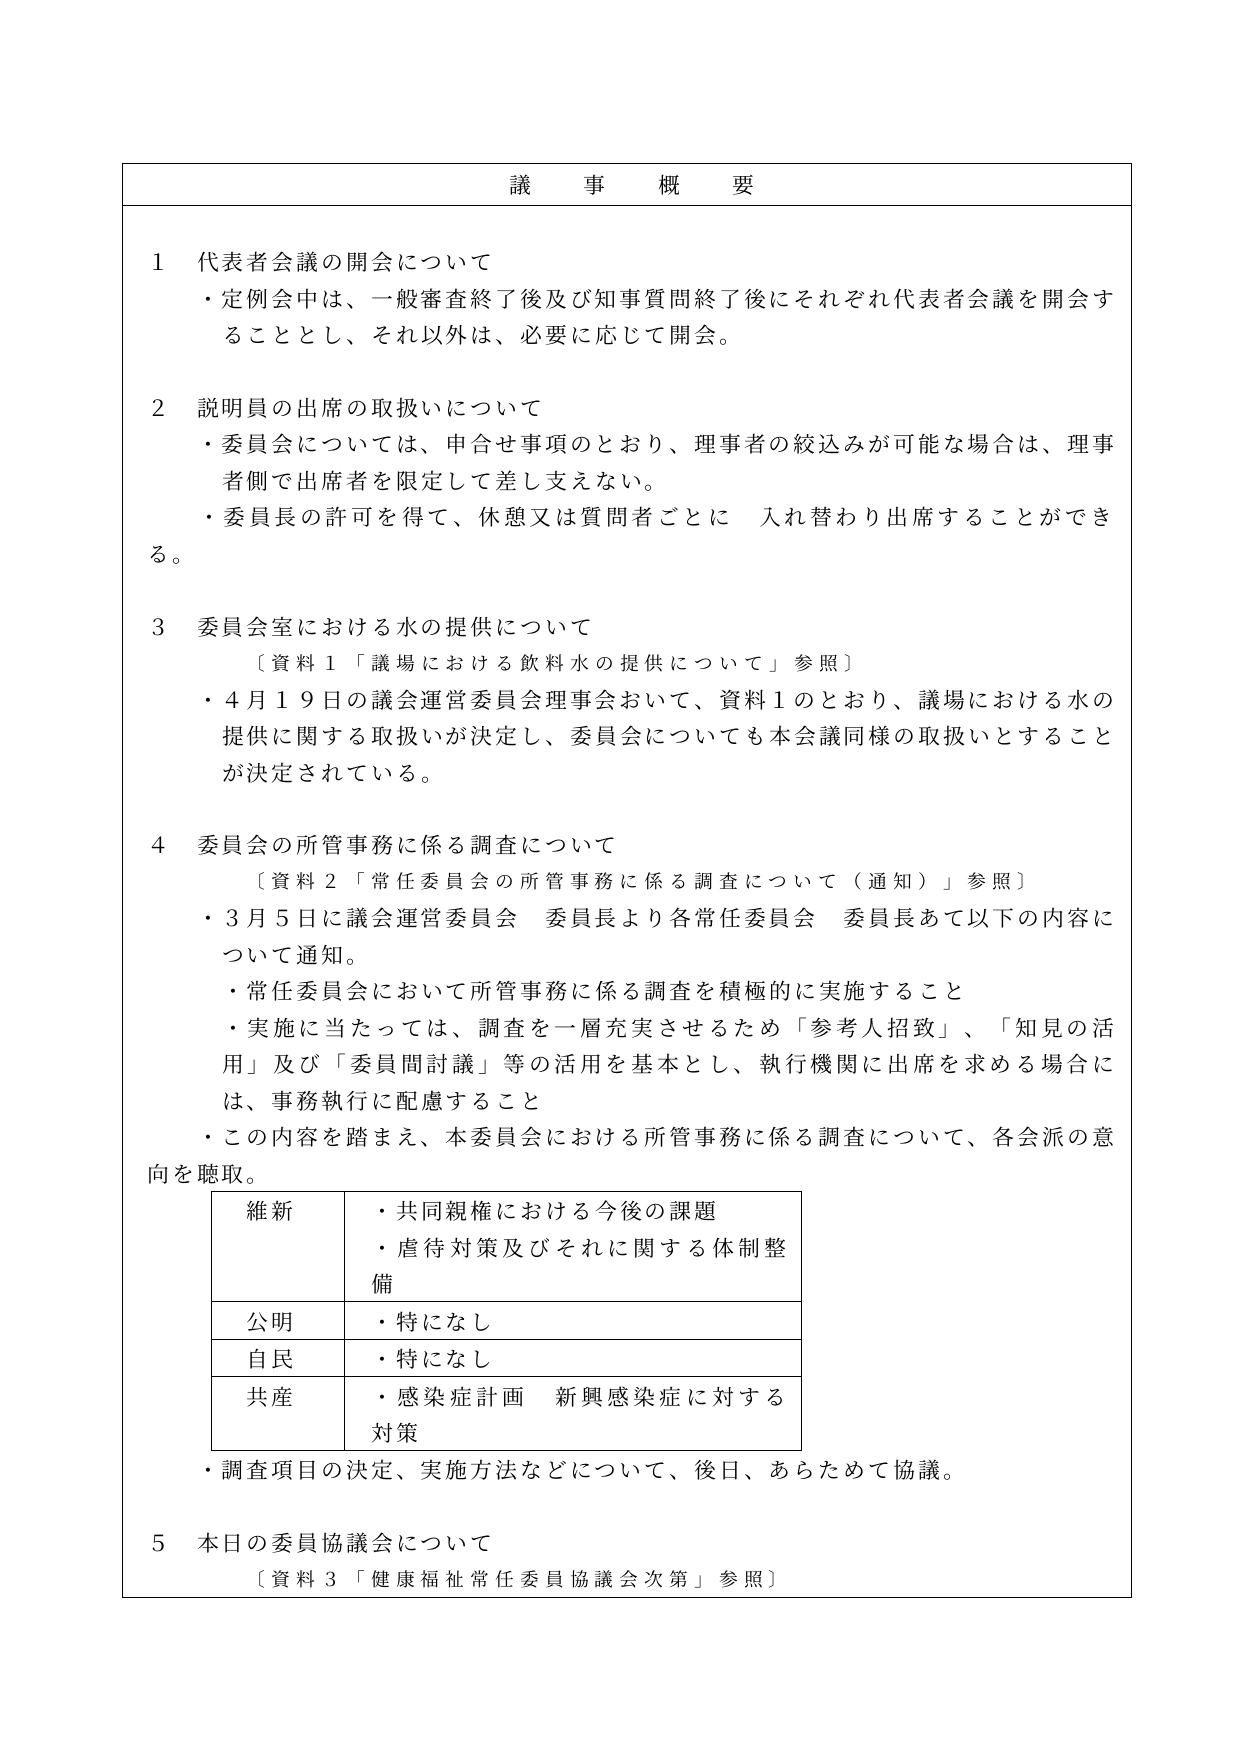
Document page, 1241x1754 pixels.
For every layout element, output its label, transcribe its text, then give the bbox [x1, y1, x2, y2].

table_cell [123, 206, 1131, 1597]
table_header 議 事 概 要 [123, 164, 1131, 205]
